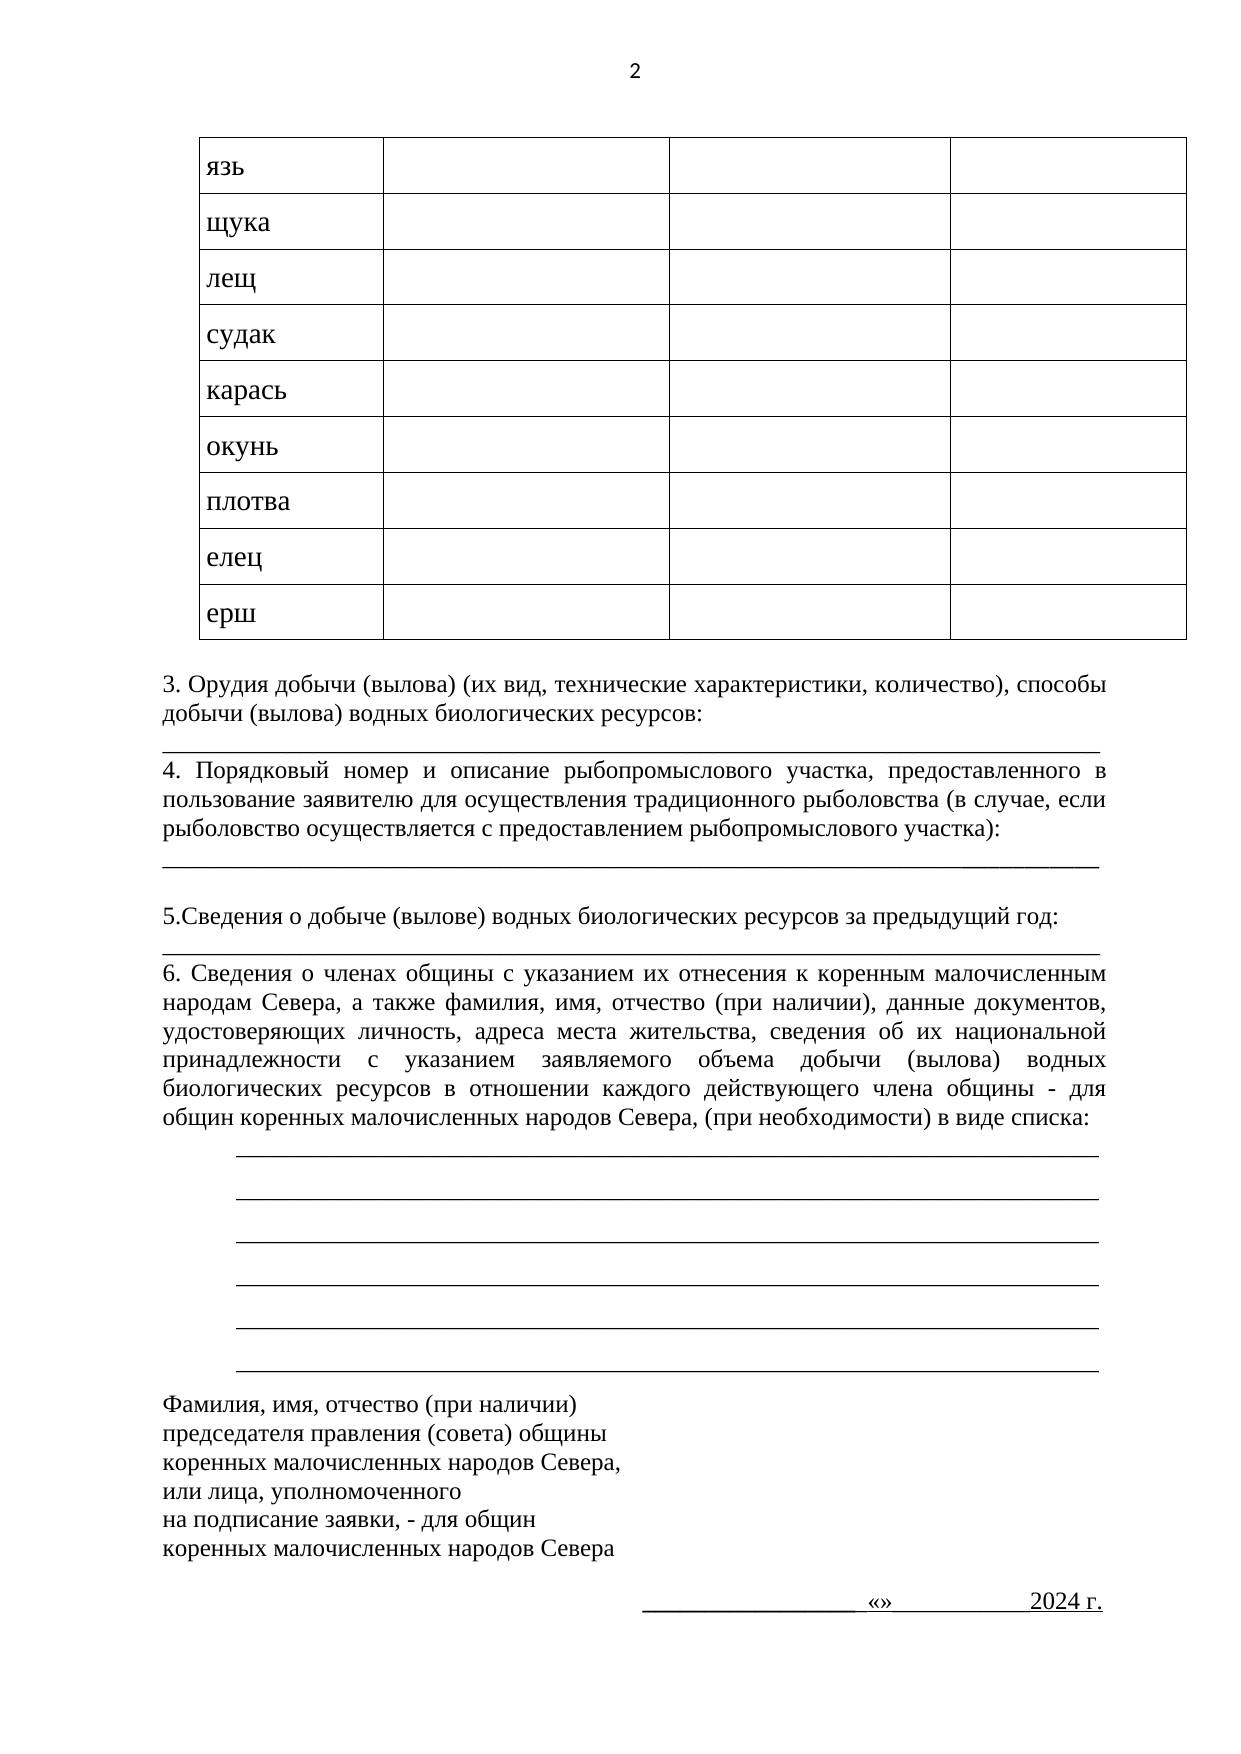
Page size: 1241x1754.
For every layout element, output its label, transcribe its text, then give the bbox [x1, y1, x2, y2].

list _____________________________________________________________________ [236, 1303, 1107, 1332]
table_cell [384, 473, 669, 528]
table_cell [670, 473, 950, 528]
table_cell [384, 529, 669, 583]
table_cell [384, 250, 669, 304]
text 5.Сведения о добыче (вылове) водных биологических ресурсов за предыдущий год: [162, 901, 1107, 929]
table_cell [670, 361, 950, 416]
text ___________________________________________________________________________ [162, 727, 1107, 755]
table_cell [384, 417, 669, 472]
table_cell [384, 305, 669, 360]
table_cell [384, 138, 669, 193]
text коренных малочисленных народов Севера [162, 1533, 1107, 1562]
table_cell [951, 585, 1186, 639]
table_cell судак [200, 305, 383, 360]
list _____________________________________________________________________ [236, 1346, 1107, 1375]
table_cell лещ [200, 250, 383, 304]
text 4. Порядковый номер и описание рыбопромыслового участка, предоставленного в пользование заявителю для осуществления традиционного рыболовства (в случае, если рыболовство осуществляется с предоставлением рыбопромыслового участка): [162, 755, 1107, 842]
table_cell [951, 529, 1186, 583]
table_cell [670, 194, 950, 248]
table_cell [951, 138, 1186, 193]
table_cell [384, 194, 669, 248]
text коренных малочисленных народов Севера, [162, 1447, 1107, 1476]
table_cell [951, 473, 1186, 528]
text на подписание заявки, - для общин [162, 1504, 1107, 1533]
table_cell [670, 585, 950, 639]
table_cell елец [200, 529, 383, 583]
text председателя правления (совета) общины [162, 1418, 1107, 1447]
text ___________________________________________________________________________ [162, 842, 1107, 872]
table_cell [951, 250, 1186, 304]
text __________________«»___________2024 г. [162, 1586, 1107, 1614]
text Фамилия, имя, отчество (при наличии) [162, 1389, 1107, 1418]
table_cell [951, 417, 1186, 472]
table_cell [951, 361, 1186, 416]
table_cell [384, 361, 669, 416]
text 6. Сведения о членах общины с указанием их отнесения к коренным малочисленным народам Севера, а также фамилия, имя, отчество (при наличии), данные документов, удостоверяющих личность, адреса места жительства, сведения об их национальной принадлежности с указанием заявляемого объема добычи (вылова) водных биологических ресурсов в отношении каждого действующего члена общины - для общин коренных малочисленных народов Севера, (при необходимости) в виде списка: [162, 958, 1107, 1131]
list ___________________________________________________________________________ [162, 929, 1107, 958]
table_cell [951, 305, 1186, 360]
table_cell плотва [200, 473, 383, 528]
table_cell [670, 305, 950, 360]
table_cell [951, 194, 1186, 248]
table_cell ерш [200, 585, 383, 639]
table_cell щука [200, 194, 383, 248]
list ____________________________________________________________________________________________________________________________________________________________________________________________________________________________________________________________________________________ [236, 1131, 1107, 1289]
table_cell [670, 529, 950, 583]
table_cell карась [200, 361, 383, 416]
text или лица, уполномоченного [162, 1476, 1107, 1504]
table_cell [670, 250, 950, 304]
table_cell [670, 138, 950, 193]
table_cell язь [200, 138, 383, 193]
table_cell окунь [200, 417, 383, 472]
table_cell [384, 585, 669, 639]
table_cell [670, 417, 950, 472]
text 3. Орудия добычи (вылова) (их вид, технические характеристики, количество), способы добычи (вылова) водных биологических ресурсов: [162, 669, 1107, 727]
